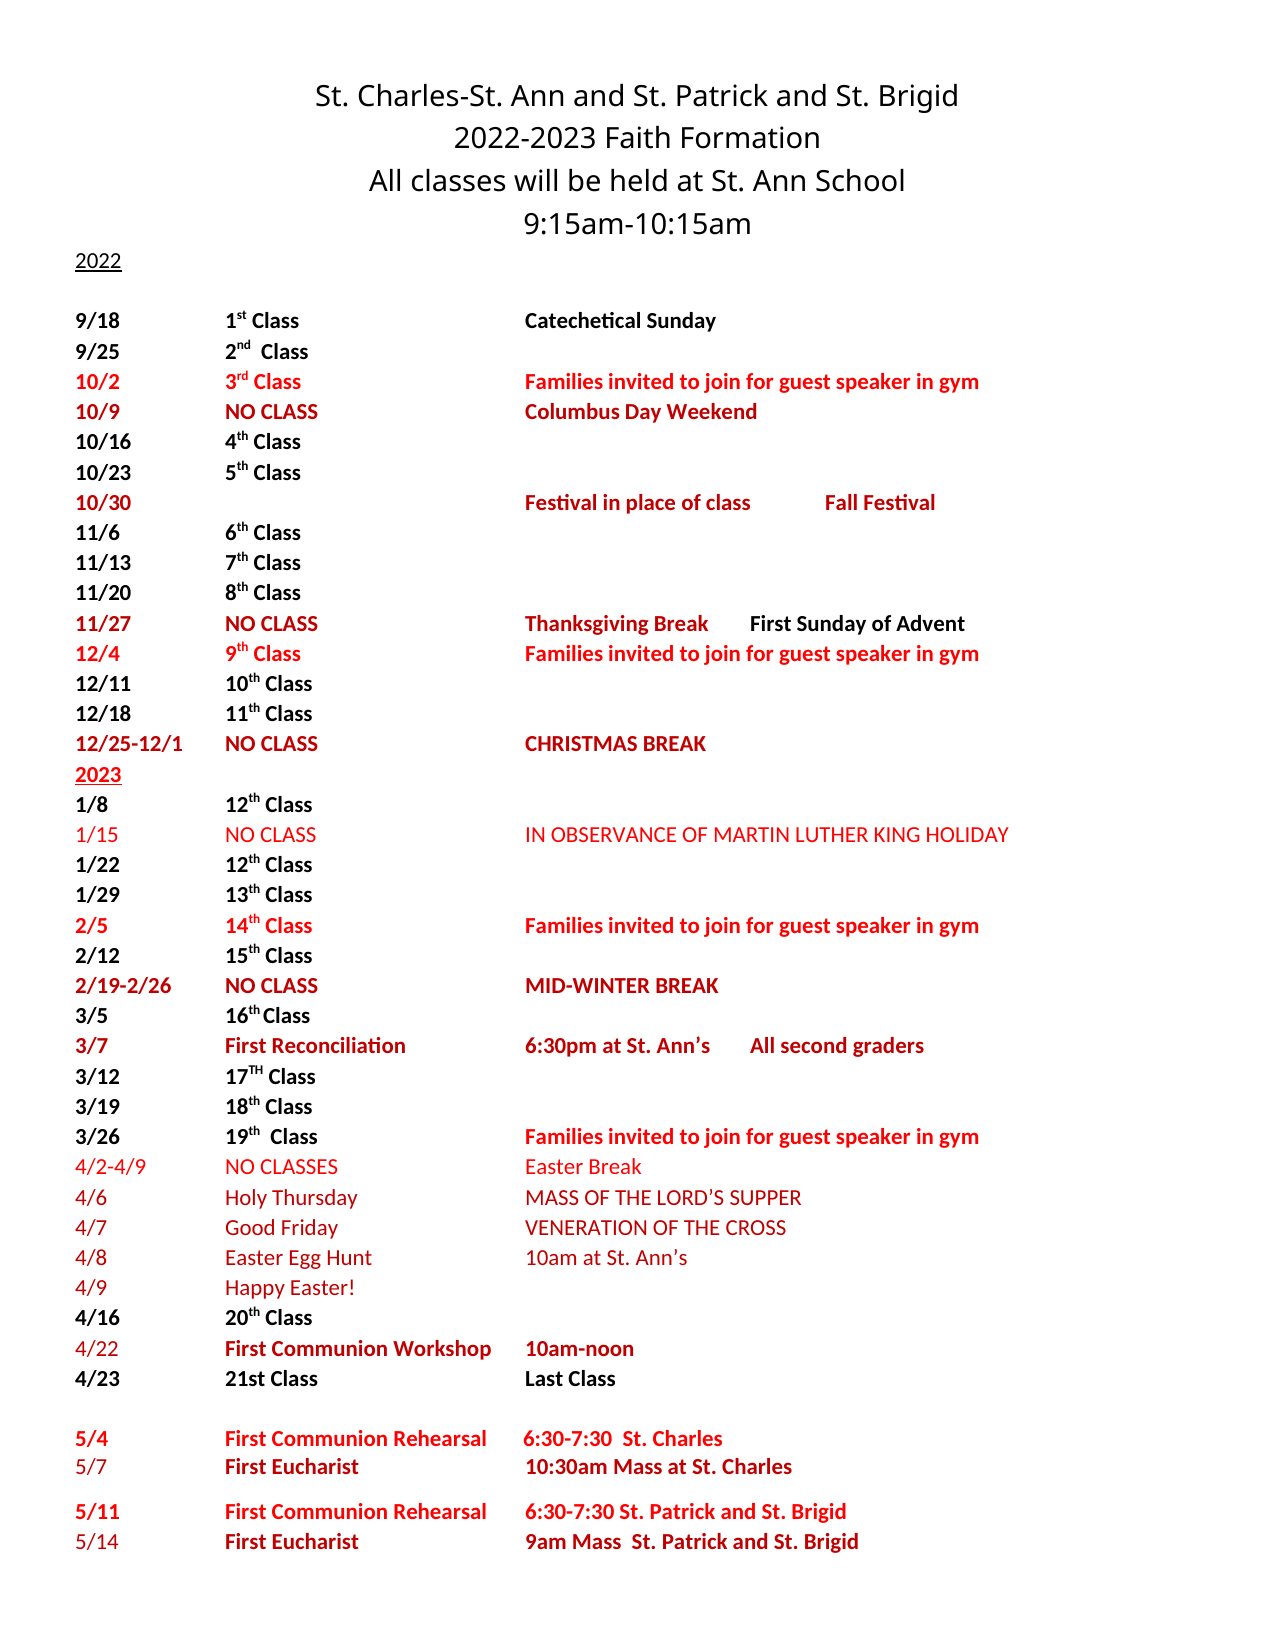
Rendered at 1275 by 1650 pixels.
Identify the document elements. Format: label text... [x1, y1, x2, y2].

text 1/29 13th Class [75, 881, 1200, 909]
text 10/23 5th Class [75, 458, 1200, 486]
text 2022 [75, 246, 1200, 274]
text 10/9 NO CLASS Columbus Day Weekend [75, 397, 1200, 425]
text 10/30 Festival in place of class Fall Festival [75, 488, 1200, 516]
text 2/12 15th Class [75, 941, 1200, 969]
text 4/7 Good Friday VENERATION OF THE CROSS [75, 1213, 1200, 1241]
text 4/6 Holy Thursday MASS OF THE LORD’S SUPPER [75, 1183, 1200, 1211]
text 9:15am-10:15am [75, 203, 1200, 243]
text 12/25-12/1 NO CLASS CHRISTMAS BREAK [75, 729, 1200, 758]
text 2/5 14th Class Families invited to join for guest speaker in gym [75, 911, 1200, 939]
text 5/11 First Communion Rehearsal 6:30-7:30 St. Patrick and St. Brigid 5/14 First Eucharist 9am Mass St. Patrick and St. Brigid [75, 1497, 1200, 1555]
text 1/22 12th Class [75, 850, 1200, 878]
text 2023 [75, 760, 1200, 788]
text 11/6 6th Class [75, 518, 1200, 546]
text 3/19 18th Class [75, 1092, 1200, 1120]
text 5/7 First Eucharist 10:30am Mass at St. Charles [75, 1452, 1200, 1480]
text 3/5 16th Class [75, 1001, 1200, 1029]
text 1/8 12th Class [75, 790, 1200, 818]
text 4/16 20th Class [75, 1303, 1200, 1332]
text 3/7 First Reconciliation 6:30pm at St. Ann’s All second graders [75, 1032, 1200, 1060]
text 10/16 4th Class [75, 427, 1200, 456]
text 12/4 9th Class Families invited to join for guest speaker in gym [75, 639, 1200, 667]
text 10/2 3rd Class Families invited to join for guest speaker in gym [75, 367, 1200, 395]
text All classes will be held at St. Ann School [75, 161, 1200, 200]
text 4/22 First Communion Workshop 10am-noon [75, 1334, 1200, 1362]
text 5/4 First Communion Rehearsal 6:30-7:30 St. Charles [75, 1424, 1200, 1452]
text 11/27 NO CLASS Thanksgiving Break First Sunday of Advent [75, 609, 1200, 637]
text 9/18 1st Class Catechetical Sunday [75, 307, 1200, 335]
text 9/25 2nd Class [75, 337, 1200, 365]
text 12/11 10th Class [75, 669, 1200, 697]
text 12/18 11th Class [75, 699, 1200, 727]
text 3/26 19th Class Families invited to join for guest speaker in gym [75, 1122, 1200, 1150]
text 4/23 21st Class Last Class [75, 1364, 1200, 1392]
text 2/19-2/26 NO CLASS MID-WINTER BREAK [75, 971, 1200, 999]
text 1/15 NO CLASS IN OBSERVANCE OF MARTIN LUTHER KING HOLIDAY [75, 820, 1200, 848]
text 2022-2023 Faith Formation [75, 118, 1200, 157]
text 4/2-4/9 NO CLASSES Easter Break [75, 1152, 1200, 1181]
text 11/20 8th Class [75, 578, 1200, 607]
text 3/12 17TH Class [75, 1062, 1200, 1090]
text St. Charles-St. Ann and St. Patrick and St. Brigid [75, 75, 1200, 115]
text 4/9 Happy Easter! [75, 1273, 1200, 1301]
text 11/13 7th Class [75, 548, 1200, 576]
text 4/8 Easter Egg Hunt 10am at St. Ann’s [75, 1243, 1200, 1271]
